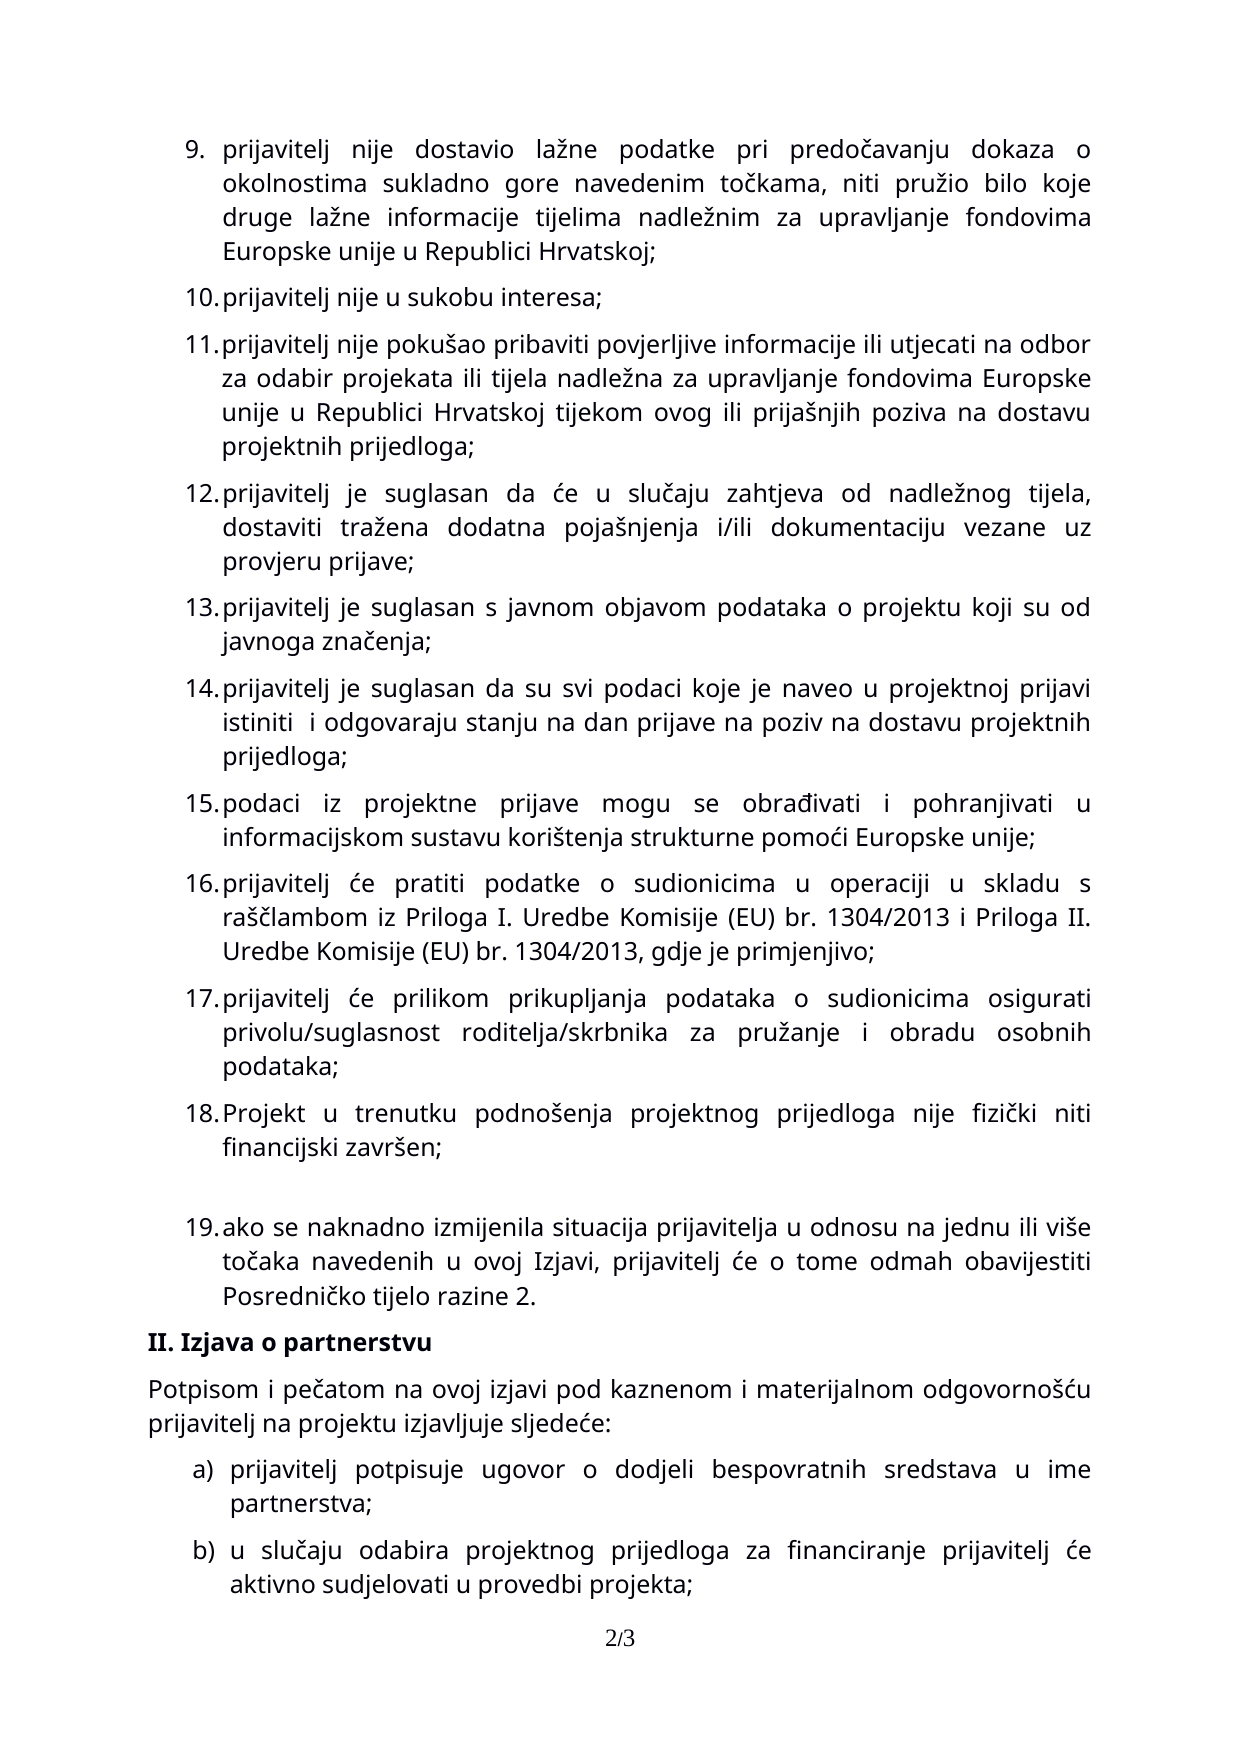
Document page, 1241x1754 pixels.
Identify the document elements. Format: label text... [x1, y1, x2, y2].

list prijavitelj će pratiti podatke o sudionicima u operaciji u skladu s raščlambom iz Priloga I. Uredbe Komisije (EU) br. 1304/2013 i Priloga II. Uredbe Komisije (EU) br. 1304/2013, gdje je primjenjivo; [184, 866, 1093, 968]
list prijavitelj je suglasan da će u slučaju zahtjeva od nadležnog tijela, dostaviti tražena dodatna pojašnjenja i/ili dokumentaciju vezane uz provjeru prijave; [184, 475, 1093, 577]
list ako se naknadno izmijenila situacija prijavitelja u odnosu na jednu ili više točaka navedenih u ovoj Izjavi, prijavitelj će o tome odmah obavijestiti Posredničko tijelo razine 2. [184, 1210, 1093, 1312]
list prijavitelj će prilikom prikupljanja podataka o sudionicima osigurati privolu/suglasnost roditelja/skrbnika za pružanje i obradu osobnih podataka; [184, 981, 1093, 1083]
list Projekt u trenutku podnošenja projektnog prijedloga nije fizički niti financijski završen; [184, 1095, 1093, 1163]
list podaci iz projektne prijave mogu se obrađivati i pohranjivati u informacijskom sustavu korištenja strukturne pomoći Europske unije; [184, 785, 1093, 853]
list prijavitelj nije dostavio lažne podatke pri predočavanju dokaza o okolnostima sukladno gore navedenim točkama, niti pružio bilo koje druge lažne informacije tijelima nadležnim za upravljanje fondovima Europske unije u Republici Hrvatskoj; [184, 131, 1093, 267]
text Potpisom i pečatom na ovoj izjavi pod kaznenom i materijalnom odgovornošću prijavitelj na projektu izjavljuje sljedeće: [148, 1371, 1093, 1439]
list prijavitelj je suglasan s javnom objavom podataka o projektu koji su od javnoga značenja; [184, 590, 1093, 658]
list u slučaju odabira projektnog prijedloga za financiranje prijavitelj će aktivno sudjelovati u provedbi projekta; [192, 1532, 1093, 1601]
text II. Izjava o partnerstvu [148, 1325, 1093, 1359]
list prijavitelj potpisuje ugovor o dodjeli bespovratnih sredstava u ime partnerstva; [192, 1452, 1093, 1520]
list prijavitelj je suglasan da su svi podaci koje je naveo u projektnoj prijavi istiniti i odgovaraju stanju na dan prijave na poziv na dostavu projektnih prijedloga; [184, 671, 1093, 773]
list prijavitelj nije pokušao pribaviti povjerljive informacije ili utjecati na odbor za odabir projekata ili tijela nadležna za upravljanje fondovima Europske unije u Republici Hrvatskoj tijekom ovog ili prijašnjih poziva na dostavu projektnih prijedloga; [184, 327, 1093, 463]
list prijavitelj nije u sukobu interesa; [184, 280, 1093, 314]
